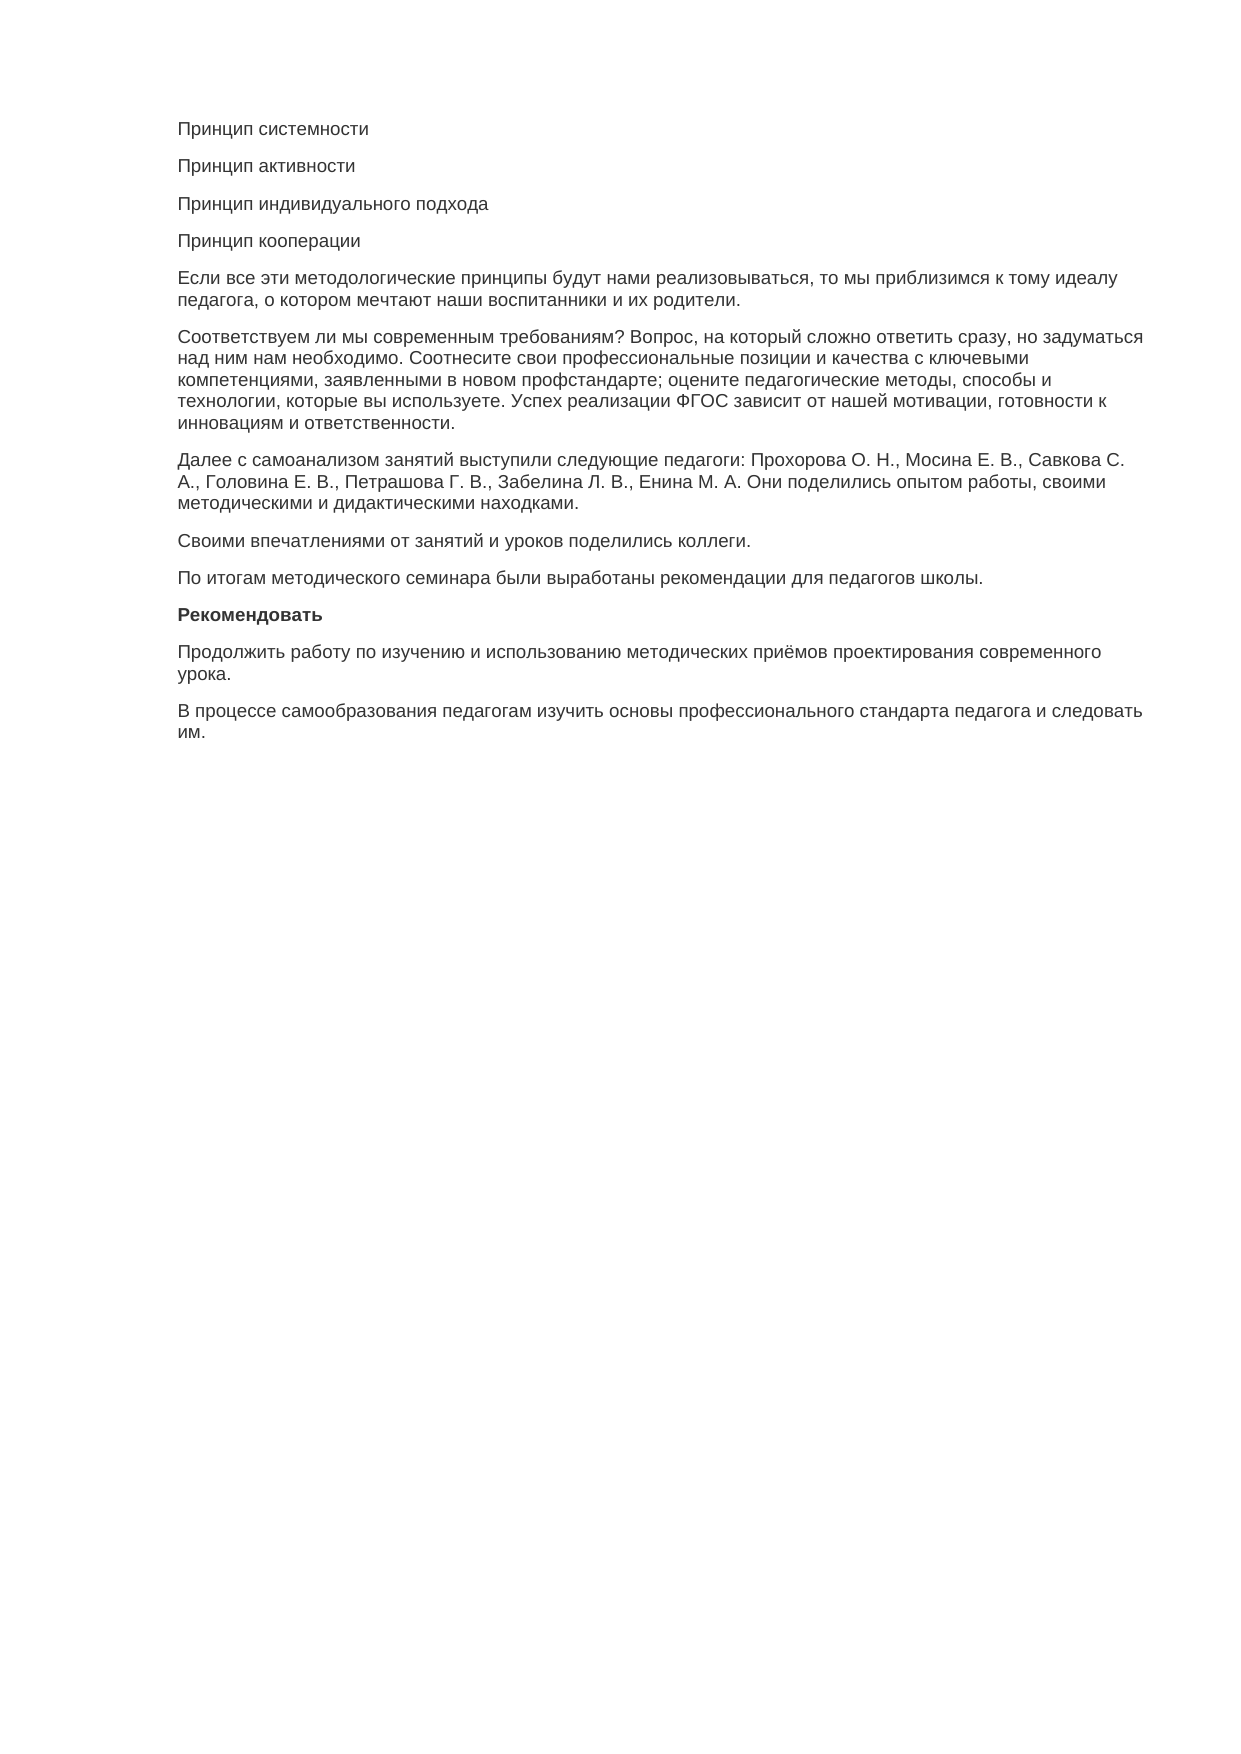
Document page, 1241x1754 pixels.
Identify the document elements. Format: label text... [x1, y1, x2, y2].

text Принцип активности [177, 155, 1152, 177]
text Если все эти методологические принципы будут нами реализовываться, то мы приблизимся к тому идеалу педагога, о котором мечтают наши воспитанники и их родители. [177, 267, 1152, 310]
text Своими впечатлениями от занятий и уроков поделились коллеги. [177, 529, 1152, 551]
text Продолжить работу по изучению и использованию методических приёмов проектирования современного урока. [177, 641, 1152, 684]
text Рекомендовать [177, 604, 1152, 625]
text Далее с самоанализом занятий выступили следующие педагоги: Прохорова О. Н., Мосина Е. В., Савкова С. А., Головина Е. В., Петрашова Г. В., Забелина Л. В., Енина М. А. Они поделились опытом работы, своими методическими и дидактическими находками. [177, 449, 1152, 514]
text Соответствуем ли мы современным требованиям? Вопрос, на который сложно ответить сразу, но задуматься над ним нам необходимо. Соотнесите свои профессиональные позиции и качества с ключевыми компетенциями, заявленными в новом профстандарте; оцените педагогические методы, способы и технологии, которые вы используете. Успех реализации ФГОС зависит от нашей мотивации, готовности к инновациям и ответственности. [177, 326, 1152, 433]
text Принцип системности [177, 118, 1152, 140]
text По итогам методического семинара были выработаны рекомендации для педагогов школы. [177, 567, 1152, 588]
text В процессе самообразования педагогам изучить основы профессионального стандарта педагога и следовать им. [177, 700, 1152, 743]
text Принцип кооперации [177, 230, 1152, 251]
text Принцип индивидуального подхода [177, 192, 1152, 214]
